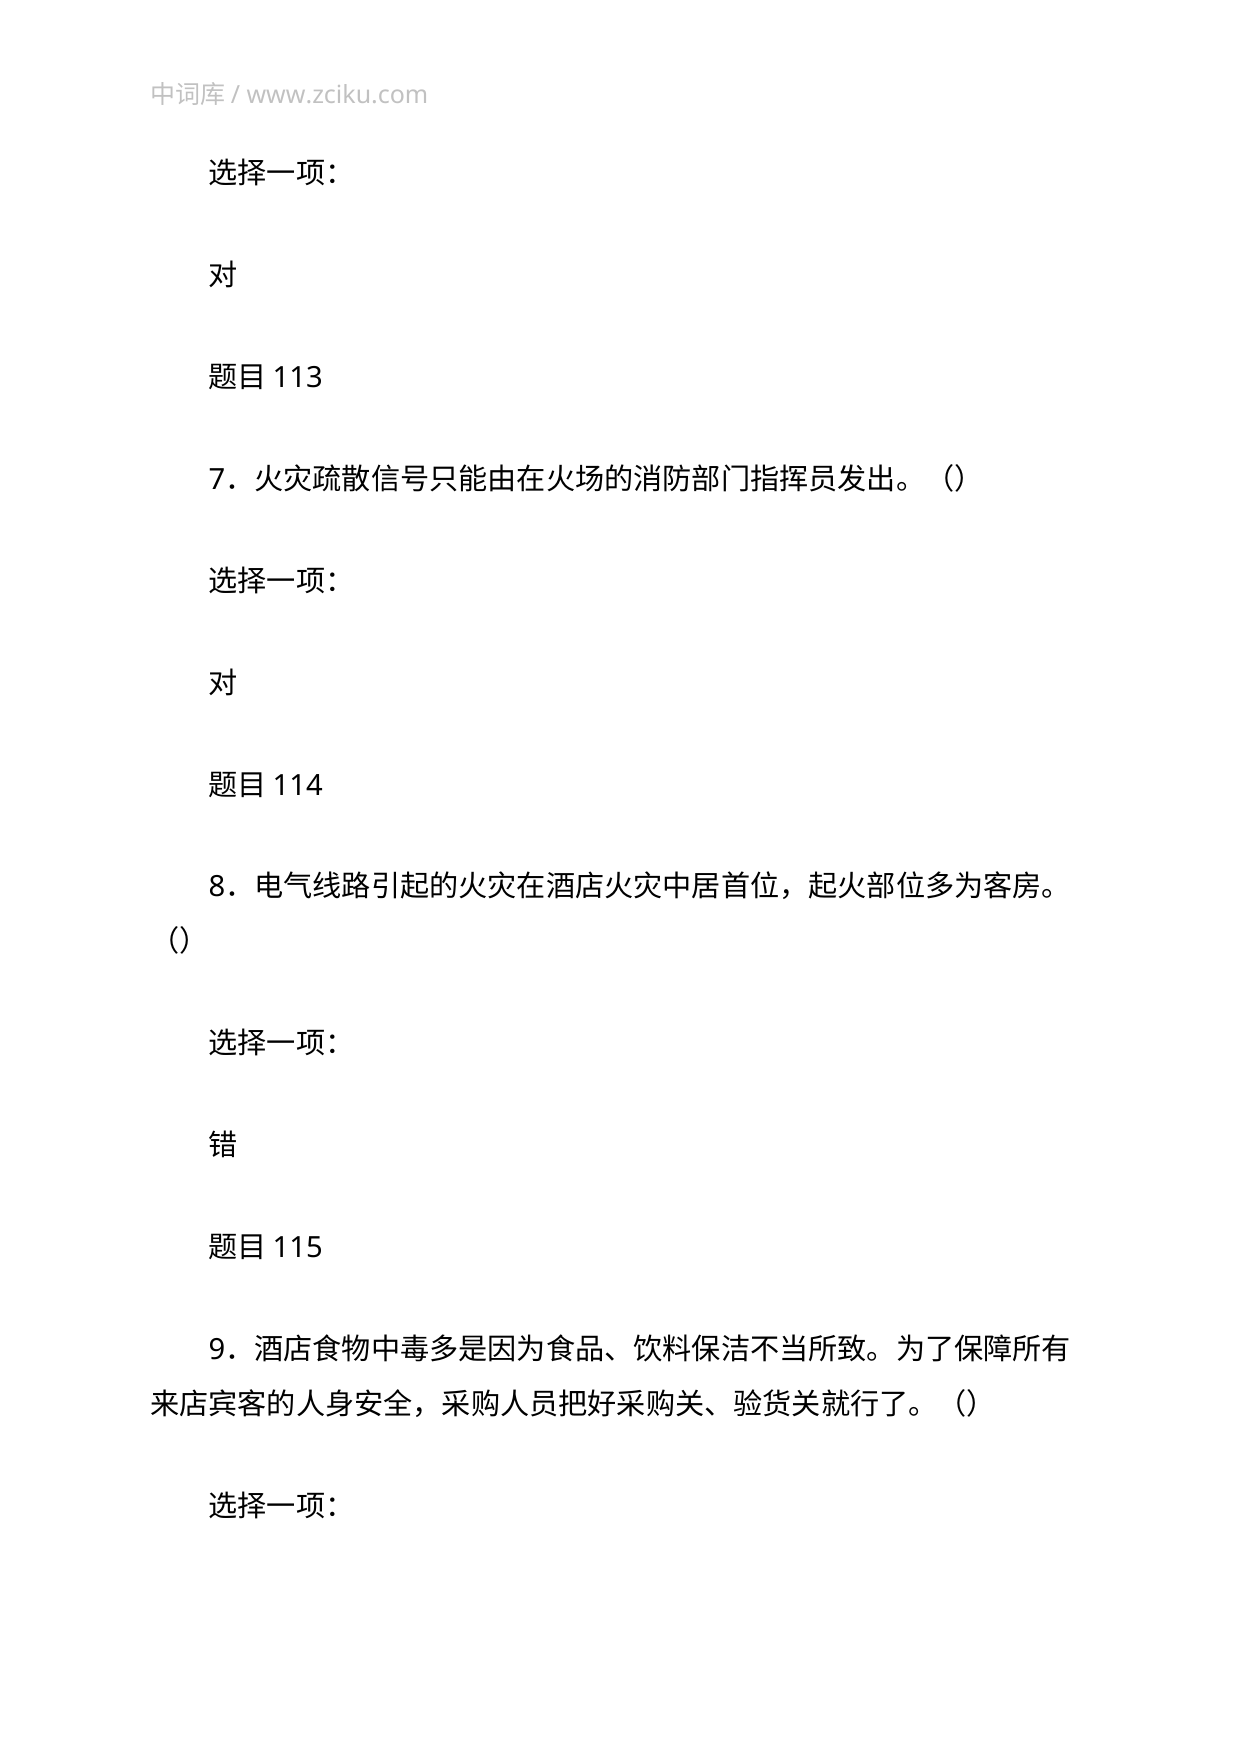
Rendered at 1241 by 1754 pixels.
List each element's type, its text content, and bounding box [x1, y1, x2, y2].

text 7．火灾疏散信号只能由在火场的消防部门指挥员发出。（） [150, 456, 1090, 498]
text 选择一项： [150, 150, 1090, 192]
text 对 [150, 252, 1090, 294]
text 9．酒店食物中毒多是因为食品、饮料保洁不当所致。为了保障所有来店宾客的人身安全，采购人员把好采购关、验货关就行了。（） [150, 1325, 1090, 1423]
text 选择一项： [150, 557, 1090, 600]
text 题目113 [150, 353, 1090, 396]
text 错 [150, 1122, 1090, 1164]
text 题目114 [150, 761, 1090, 803]
text 题目115 [150, 1223, 1090, 1266]
text 8．电气线路引起的火灾在酒店火灾中居首位，起火部位多为客房。（） [150, 863, 1090, 960]
text 对 [150, 659, 1090, 702]
text 选择一项： [150, 1482, 1090, 1524]
text 选择一项： [150, 1020, 1090, 1062]
